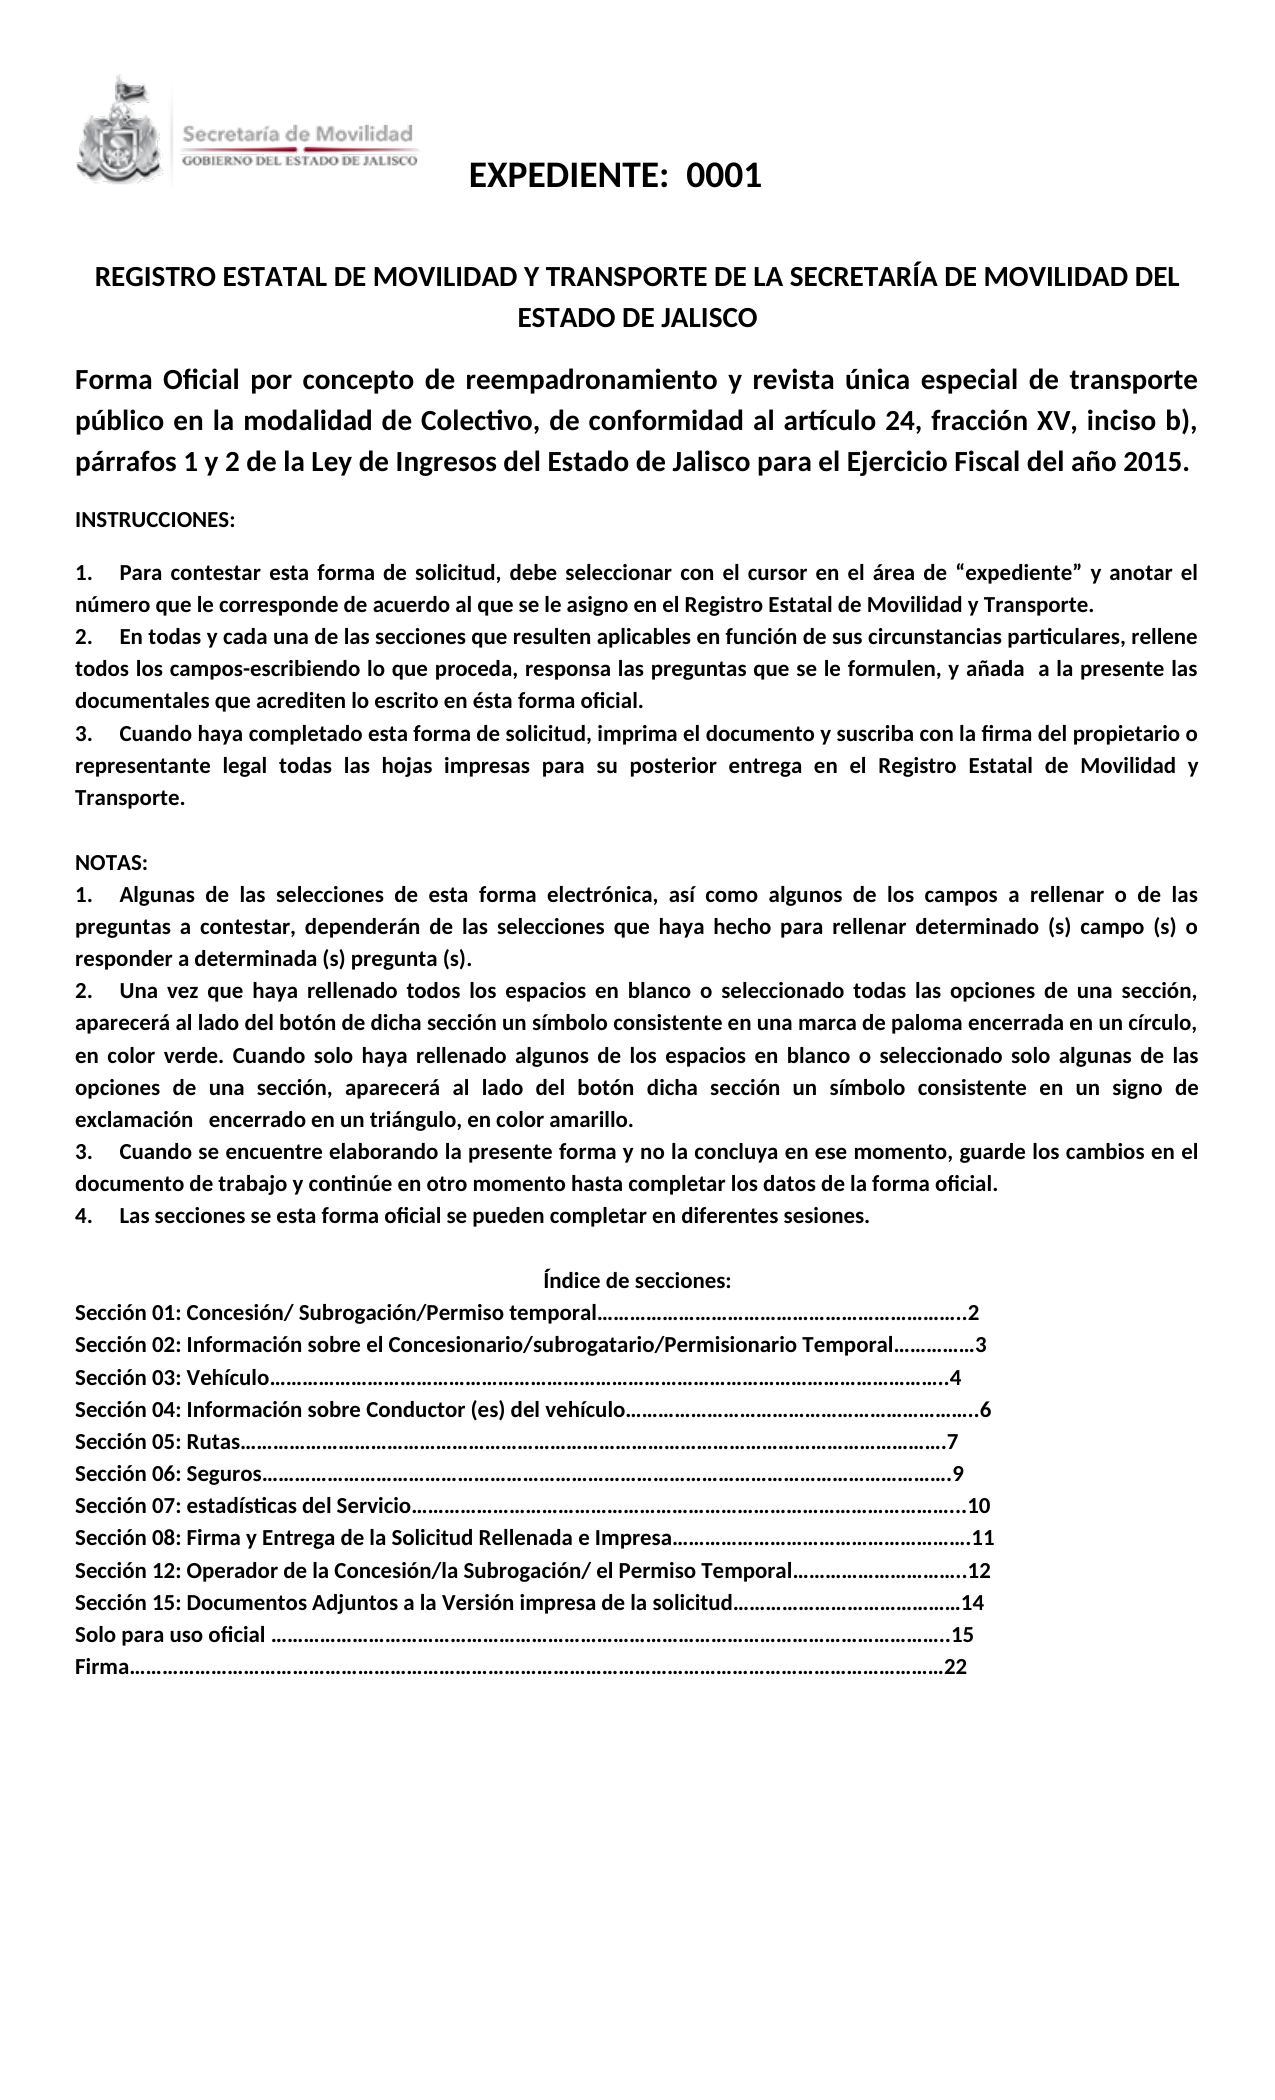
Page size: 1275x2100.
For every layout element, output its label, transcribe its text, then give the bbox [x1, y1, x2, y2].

list Sección 05: Rutas………………………………………………………………………………………………………………….7 [75, 1427, 1200, 1455]
list Las secciones se esta forma oficial se pueden completar en diferentes sesiones. [75, 1202, 1200, 1230]
list Solo para uso oficial ……………………………………………………………………………………………………………..15 [75, 1620, 1200, 1648]
list Sección 15: Documentos Adjuntos a la Versión impresa de la solicitud……………………………………14 [75, 1588, 1200, 1616]
text Forma Oficial por concepto de reempadronamiento y revista única especial de transporte público en la modalidad de Colectivo, de conformidad al artículo 24, fracción XV, inciso b), párrafos 1 y 2 de la Ley de Ingresos del Estado de Jalisco para el Ejercicio Fiscal del año 2015. [75, 361, 1200, 479]
picture [75, 73, 422, 188]
list En todas y cada una de las secciones que resulten aplicables en función de sus circunstancias particulares, rellene todos los campos-escribiendo lo que proceda, responsa las preguntas que se le formulen, y añada a la presente las documentales que acrediten lo escrito en ésta forma oficial. [75, 622, 1200, 715]
list Sección 03: Vehículo……………………………………………………………………………………………………………..4 [75, 1363, 1200, 1391]
list Sección 04: Información sobre Conductor (es) del vehículo………………………………………………………..6 [75, 1395, 1200, 1423]
list Sección 06: Seguros……………………………………………………………………………………………………………….9 [75, 1459, 1200, 1487]
list Para contestar esta forma de solicitud, debe seleccionar con el cursor en el área de “expediente” y anotar el número que le corresponde de acuerdo al que se le asigno en el Registro Estatal de Movilidad y Transporte. [75, 558, 1200, 618]
list Algunas de las selecciones de esta forma electrónica, así como algunos de los campos a rellenar o de las preguntas a contestar, dependerán de las selecciones que haya hecho para rellenar determinado (s) campo (s) o responder a determinada (s) pregunta (s). [75, 880, 1200, 972]
list Firma……………………………………………………………………………………………………………………………………22 [75, 1652, 1200, 1680]
list Sección 07: estadísticas del Servicio………………………………………………………………………………………...10 [75, 1491, 1200, 1519]
list Sección 08: Firma y Entrega de la Solicitud Rellenada e Impresa……………………………………………….11 [75, 1523, 1200, 1552]
text INSTRUCCIONES: [75, 505, 1200, 533]
list Sección 01: Concesión/ Subrogación/Permiso temporal…………………………………………………………..2 [75, 1298, 1200, 1326]
list Cuando haya completado esta forma de solicitud, imprima el documento y suscriba con la firma del propietario o representante legal todas las hojas impresas para su posterior entrega en el Registro Estatal de Movilidad y Transporte. [75, 719, 1200, 811]
list NOTAS: [75, 848, 1200, 876]
list Una vez que haya rellenado todos los espacios en blanco o seleccionado todas las opciones de una sección, aparecerá al lado del botón de dicha sección un símbolo consistente en una marca de paloma encerrada en un círculo, en color verde. Cuando solo haya rellenado algunos de los espacios en blanco o seleccionado solo algunas de las opciones de una sección, aparecerá al lado del botón dicha sección un símbolo consistente en un signo de exclamación encerrado en un triángulo, en color amarillo. [75, 976, 1200, 1133]
list Sección 12: Operador de la Concesión/la Subrogación/ el Permiso Temporal…………………………..12 [75, 1556, 1200, 1584]
text REGISTRO ESTATAL DE MOVILIDAD Y TRANSPORTE DE LA SECRETARÍA DE MOVILIDAD DEL ESTADO DE JALISCO [75, 258, 1200, 335]
list Sección 02: Información sobre el Concesionario/subrogatario/Permisionario Temporal……………3 [75, 1330, 1200, 1358]
list Cuando se encuentre elaborando la presente forma y no la concluya en ese momento, guarde los cambios en el documento de trabajo y continúe en otro momento hasta completar los datos de la forma oficial. [75, 1137, 1200, 1197]
list Índice de secciones: [75, 1266, 1200, 1294]
